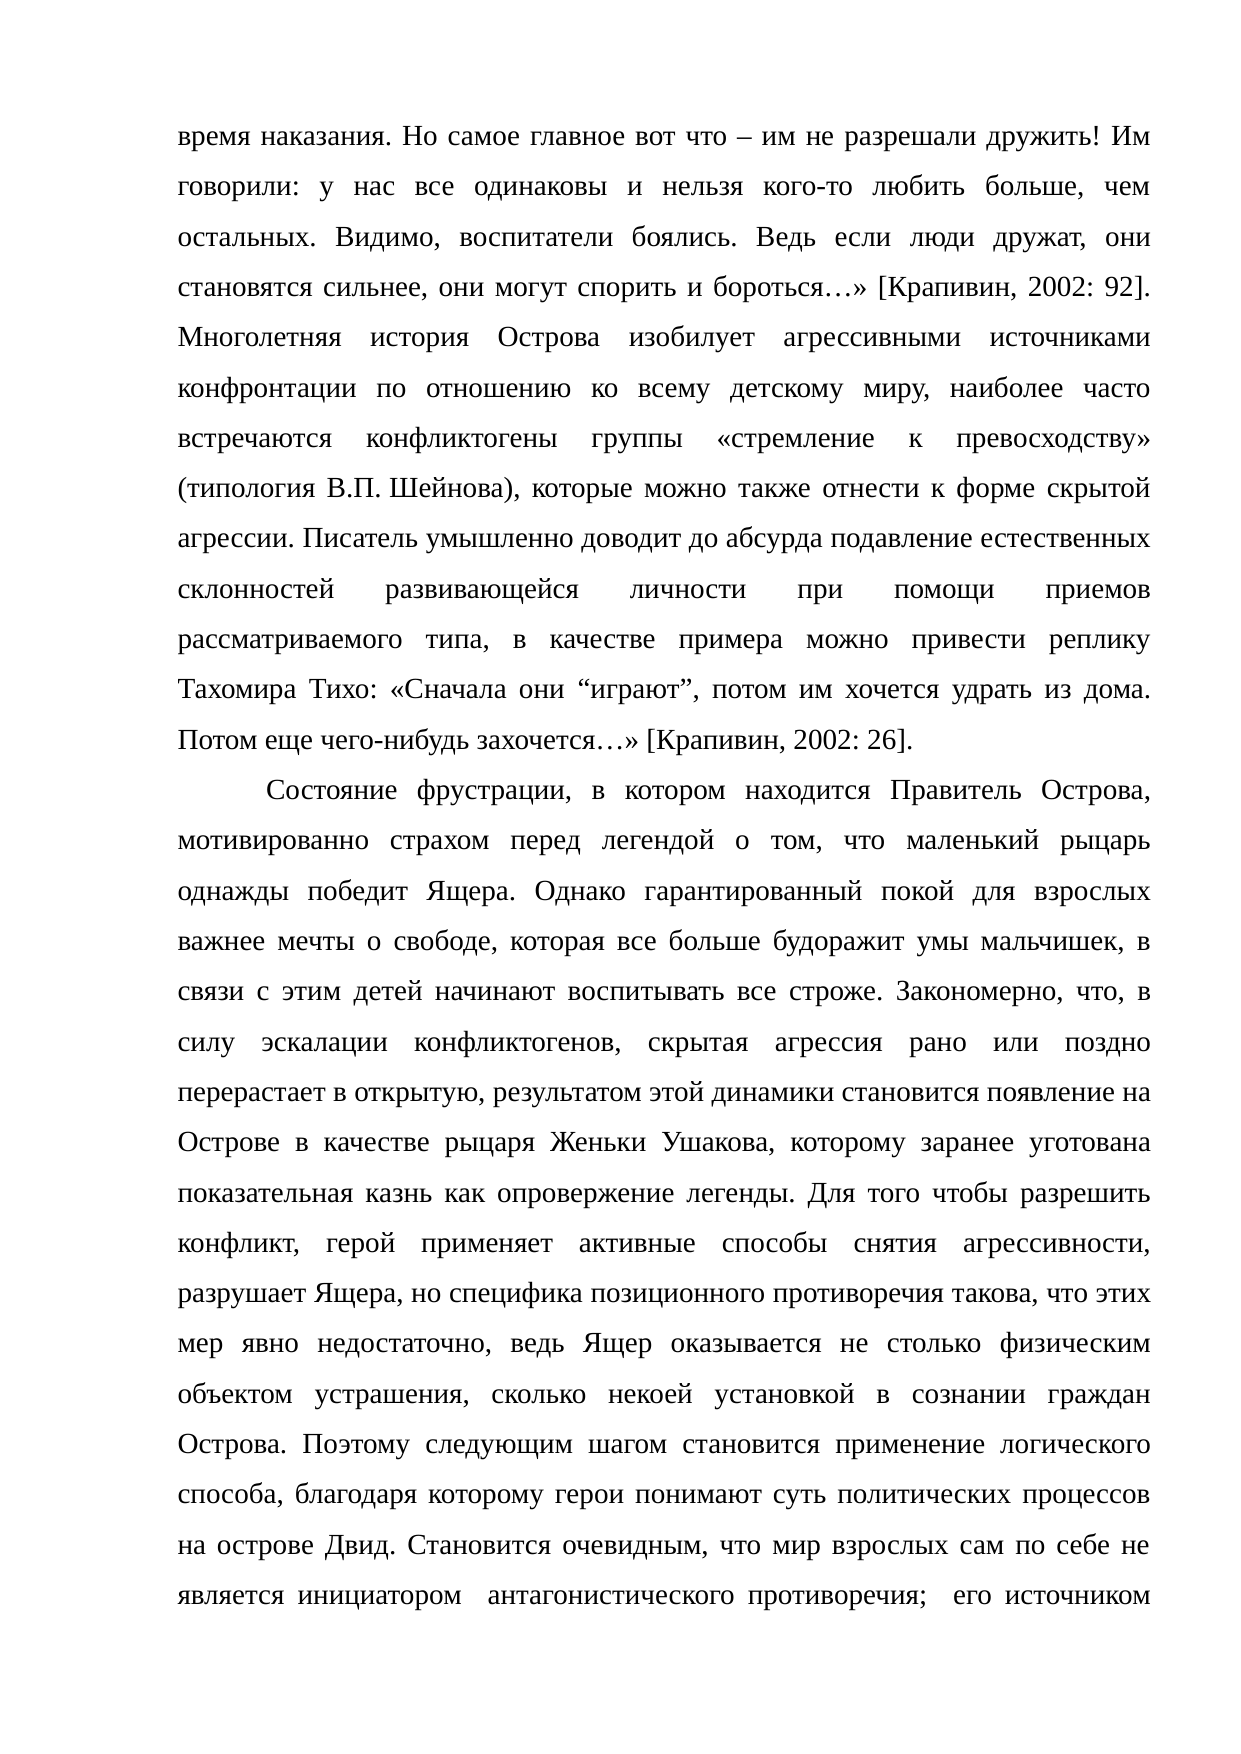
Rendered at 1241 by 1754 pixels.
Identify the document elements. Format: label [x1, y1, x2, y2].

text [177, 772, 1152, 1611]
text [177, 118, 1152, 755]
